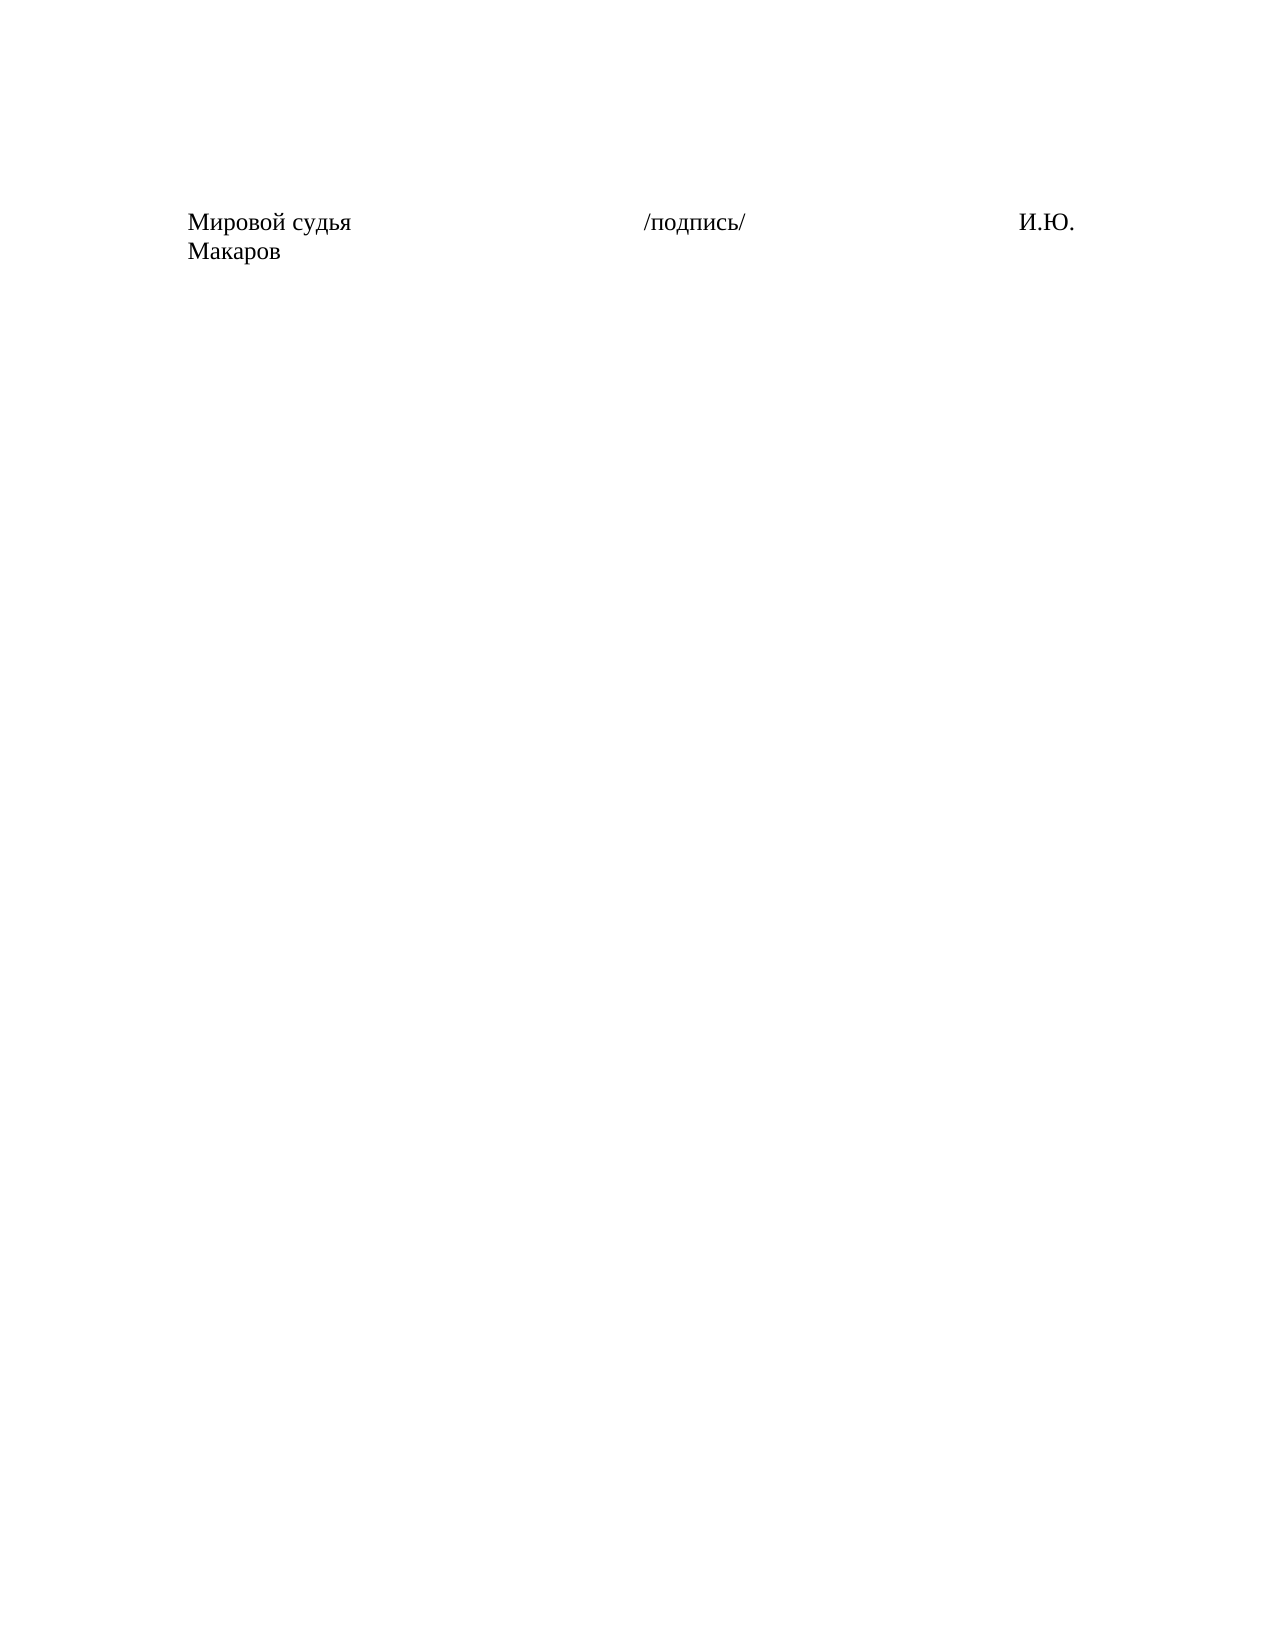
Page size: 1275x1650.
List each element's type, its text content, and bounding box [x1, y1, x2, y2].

text Мировой судья /подпись/ И.Ю. Макаров [187, 207, 1087, 265]
